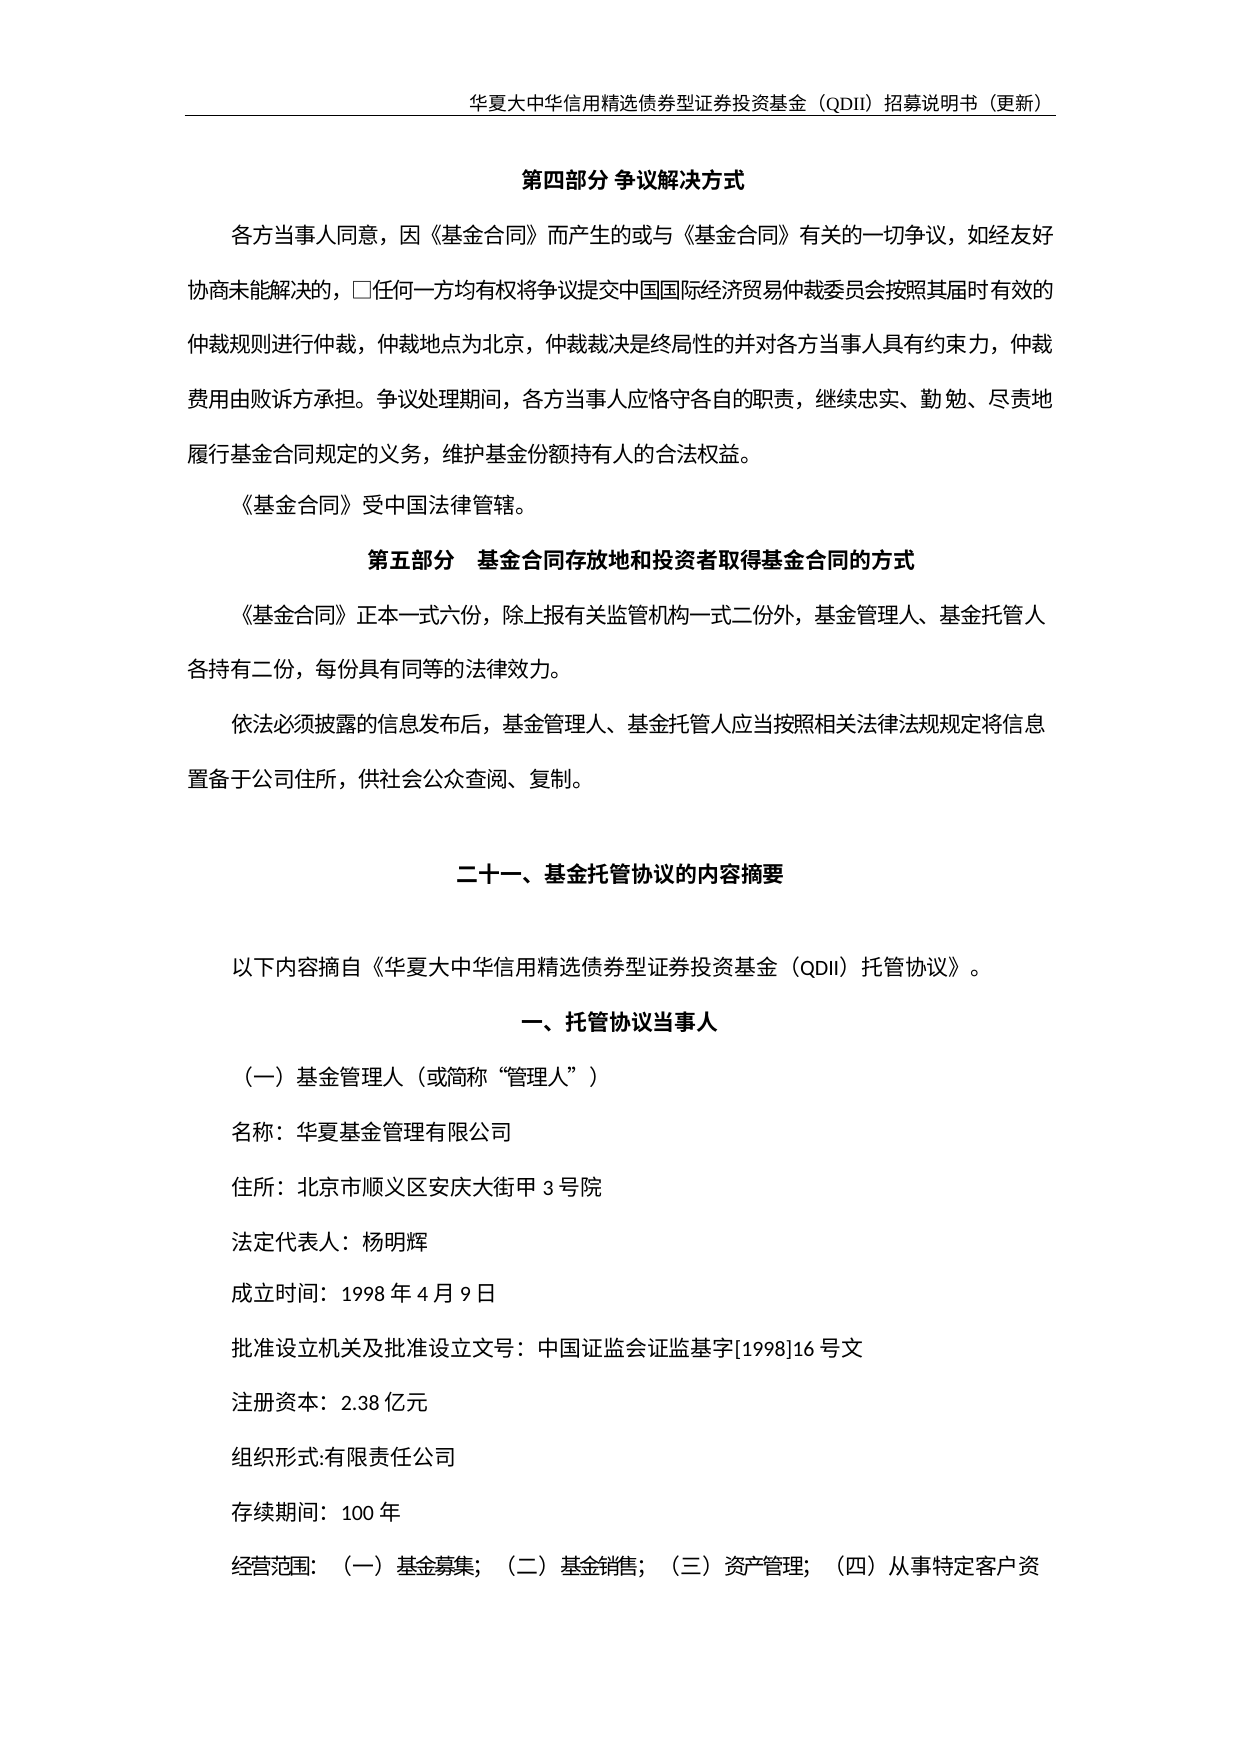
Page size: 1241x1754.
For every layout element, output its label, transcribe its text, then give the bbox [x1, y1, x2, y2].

text 以下内容摘自《华夏大中华信用精选债券型证券投资基金（QDII）托管协议》。 [231, 950, 1144, 982]
text 《基金合同》受中国法律管辖。 [231, 492, 1144, 519]
text 一、托管协议当事人 [521, 1005, 1144, 1037]
text 住所：北京市顺义区安庆大街甲 3 号院法定代表人：杨明辉 [231, 1170, 610, 1256]
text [187, 1549, 1054, 1581]
text （一）基金管理人（或简称“管理人”）名称：华夏基金管理有限公司 [231, 1060, 615, 1147]
text 第五部分 基金合同存放地和投资者取得基金合同的方式 [367, 543, 1144, 574]
text 成立时间：1998 年 4 月 9 日 [231, 1279, 1144, 1307]
text 《基金合同》正本一式六份，除上报有关监管机构一式二份外，基金管理人、基金托管人各持有二份，每份具有同等的法律效力。 [187, 598, 1054, 684]
text 各方当事人同意，因《基金合同》而产生的或与《基金合同》有关的一切争议，如经友好协商未能解决的，□任何一方均有权将争议提交中国国际经济贸易仲裁委员会按照其届时有效的仲裁规则进行仲裁，仲裁地点为北京，仲裁裁决是终局性的并对各方当事人具有约束力，仲裁费用由败诉方承担。争议处理期间，各方当事人应恪守各自的职责，继续忠实、勤勉、尽责地履行基金合同规定的义务，维护基金份额持有人的合法权益。 [187, 218, 1054, 468]
text 批准设立机关及批准设立文号：中国证监会证监基字[1998]16 号文注册资本：2.38 亿元 [231, 1331, 864, 1417]
text 组织形式:有限责任公司存续期间：100 年 [231, 1440, 456, 1526]
text 第四部分 争议解决方式 [521, 163, 1144, 195]
text 依法必须披露的信息发布后，基金管理人、基金托管人应当按照相关法律法规规定将信息置备于公司住所，供社会公众查阅、复制。 [187, 707, 1054, 793]
subtitle 二十一、基金托管协议的内容摘要 [174, 857, 1066, 888]
